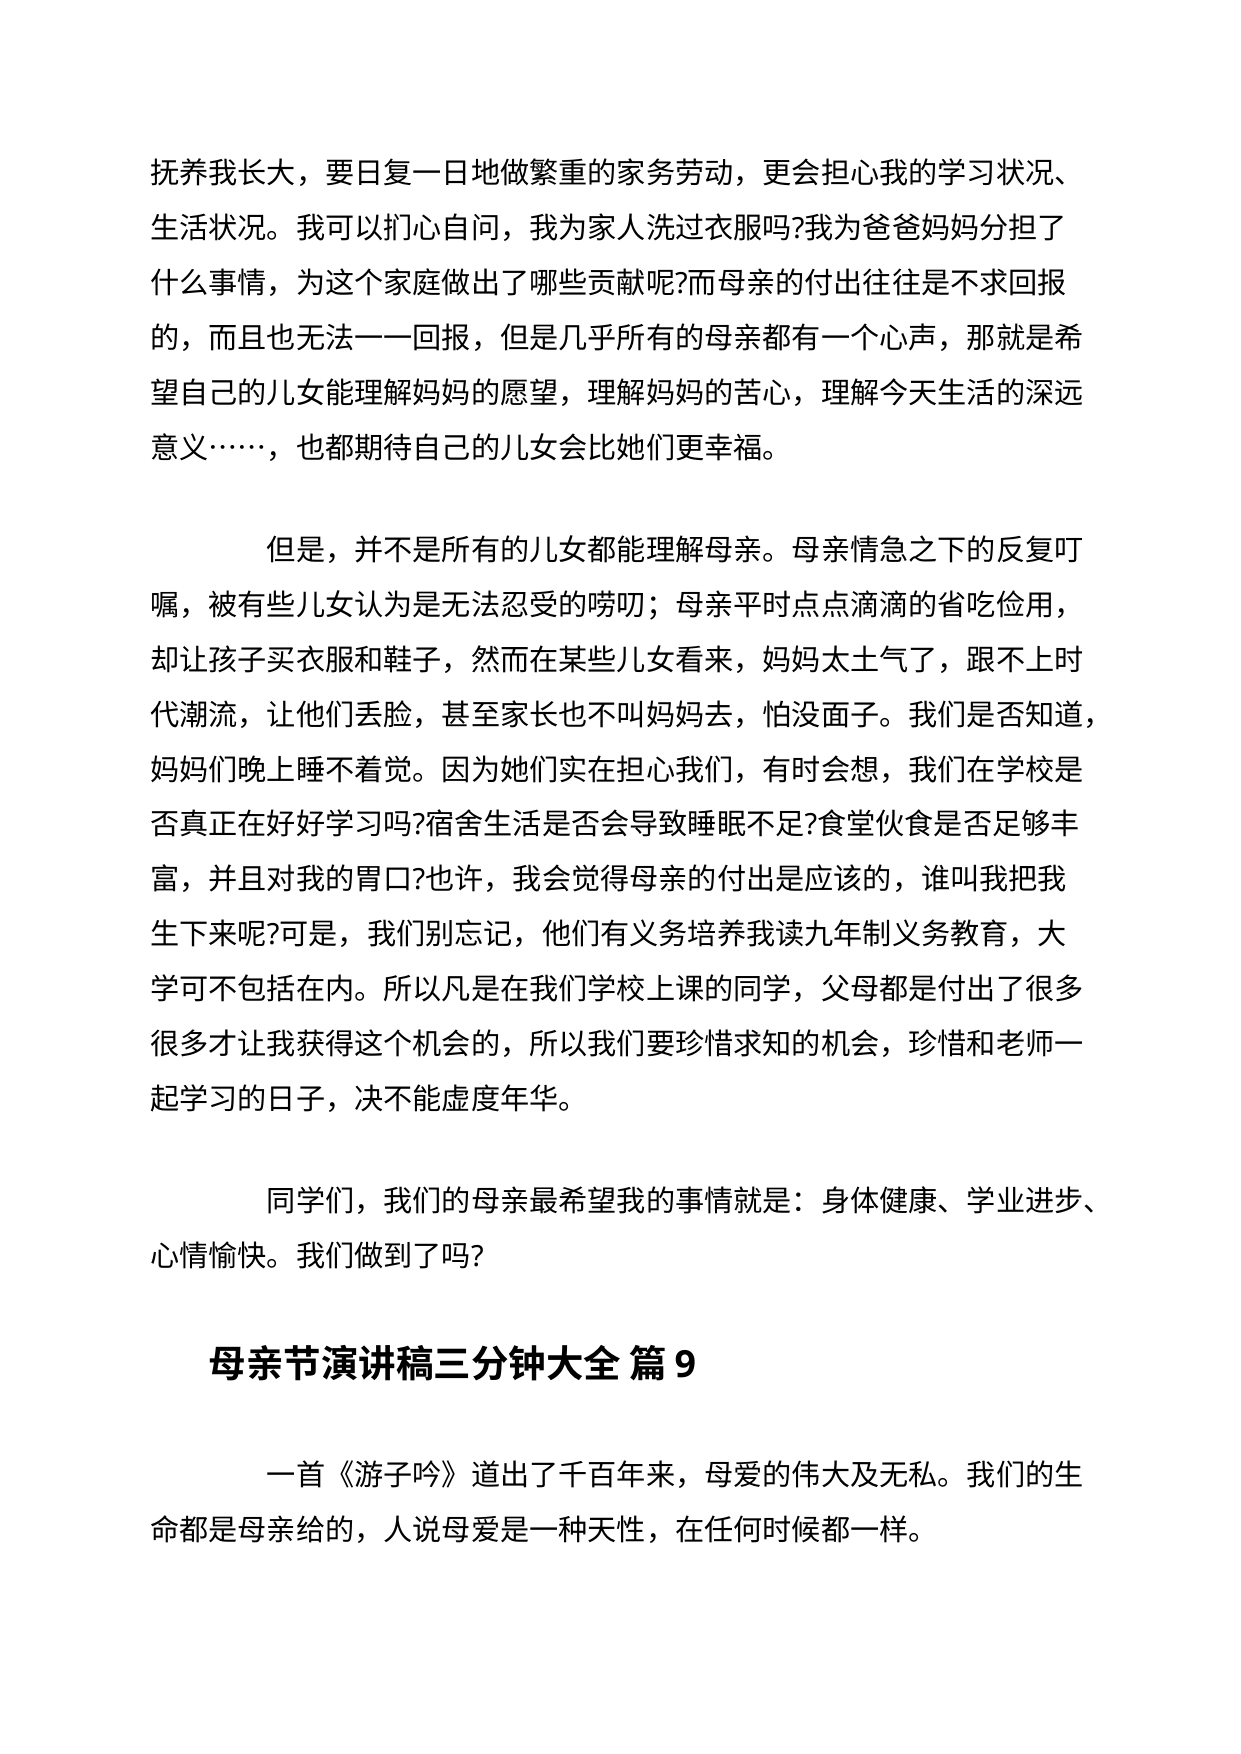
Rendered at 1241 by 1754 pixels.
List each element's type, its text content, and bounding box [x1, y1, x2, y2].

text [150, 150, 1090, 467]
text 但是，并不是所有的儿女都能理解母亲。母亲情急之下的反复叮嘱，被有些儿女认为是无法忍受的唠叨；母亲平时点点滴滴的省吃俭用，却让孩子买衣服和鞋子，然而在某些儿女看来，妈妈太土气了，跟不上时代潮流，让他们丢脸，甚至家长也不叫妈妈去，怕没面子。我们是否知道，妈妈们晚上睡不着觉。因为她们实在担心我们，有时会想，我们在学校是否真正在好好学习吗?宿舍生活是否会导致睡眠不足?食堂伙食是否足够丰富，并且对我的胃口?也许，我会觉得母亲的付出是应该的，谁叫我把我生下来呢?可是，我们别忘记，他们有义务培养我读九年制义务教育，大学可不包括在内。所以凡是在我们学校上课的同学，父母都是付出了很多很多才让我获得这个机会的，所以我们要珍惜求知的机会，珍惜和老师一起学习的日子，决不能虚度年华。 [150, 526, 1090, 1118]
text 一首《游子吟》道出了千百年来，母爱的伟大及无私。我们的生命都是母亲给的，人说母爱是一种天性，在任何时候都一样。 [150, 1452, 1090, 1549]
text 同学们，我们的母亲最希望我的事情就是：身体健康、学业进步、心情愉快。我们做到了吗? [150, 1177, 1090, 1275]
text 母亲节演讲稿三分钟大全 篇9 [150, 1334, 1090, 1389]
